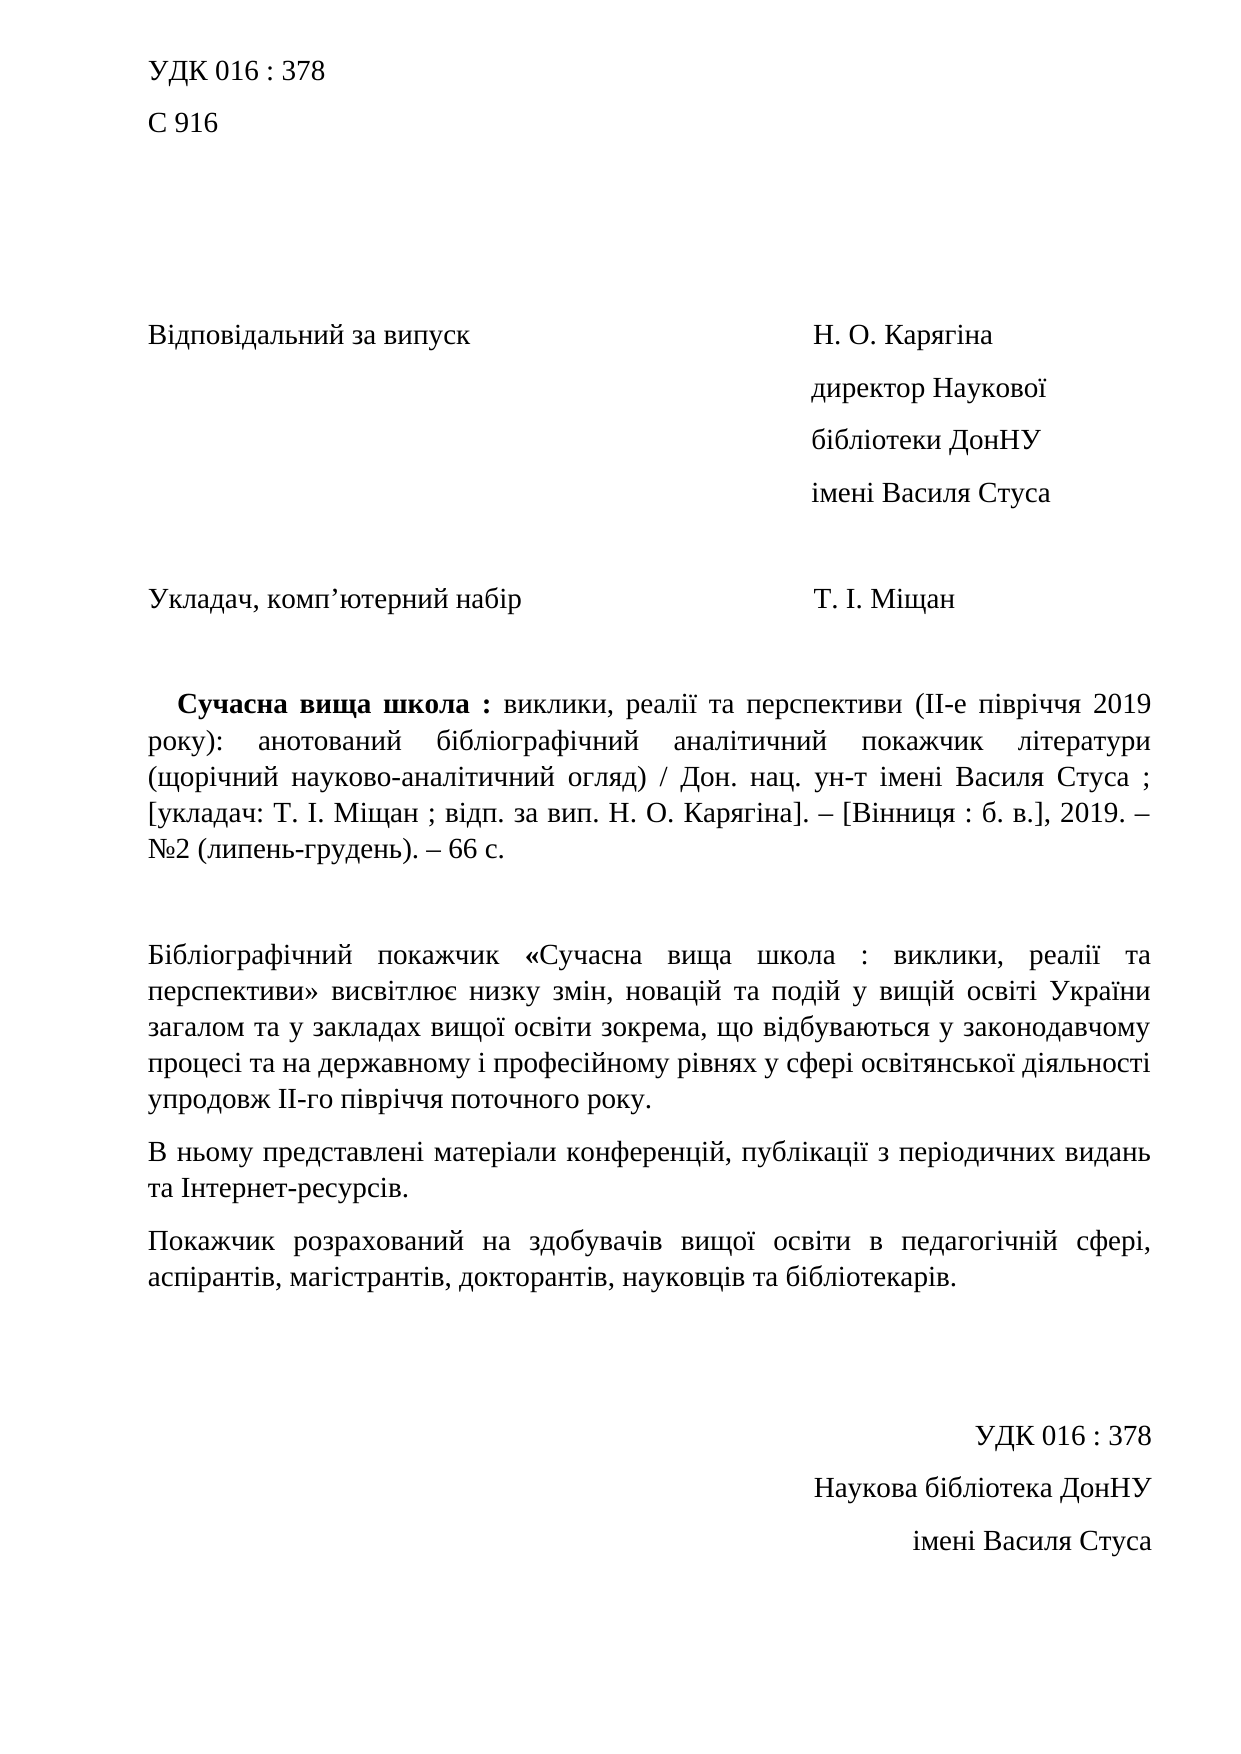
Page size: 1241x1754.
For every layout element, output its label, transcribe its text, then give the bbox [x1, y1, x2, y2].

text імені Василя Стуса [148, 1523, 1152, 1557]
text С 916 [148, 106, 1152, 139]
text Покажчик розрахований на здобувачів вищої освіти в педагогічній сфері, аспірантів, магістрантів, докторантів, науковців та бібліотекарів. [148, 1223, 1152, 1293]
text директор Наукової [148, 370, 1152, 403]
text бібліотеки ДонНУ [148, 422, 1152, 456]
text В ньому представлені матеріали конференцій, публікації з періодичних видань та Інтернет-ресурсів. [148, 1134, 1152, 1204]
text Укладач, комп’ютерний набір Т. І. Міщан [148, 581, 1152, 614]
text УДК 016 : 378 [148, 53, 1152, 86]
text Наукова бібліотека ДонНУ [148, 1471, 1152, 1504]
text УДК 016 : 378 [148, 1418, 1152, 1451]
text Відповідальний за випуск Н. О. Карягіна [148, 317, 1152, 350]
text імені Василя Стуса [148, 475, 1152, 509]
text Сучасна вища школа : виклики, реалії та перспективи (ІІ-е півріччя 2019 року): анотований бібліографічний аналітичний покажчик літератури (щорічний науково-аналітичний огляд) / Дон. нац. ун-т імені Василя Стуса ; [укладач: Т. І. Міщан ; відп. за вип. Н. О. Карягіна]. – [Вінниця : б. в.], 2019. – №2 (липень-грудень). – 66 с. [148, 687, 1152, 865]
text Бібліографічний покажчик «Сучасна вища школа : виклики, реалії та перспективи» висвітлює низку змін, новацій та подій у вищій освіті України загалом та у закладах вищої освіти зокрема, що відбуваються у законодавчому процесі та на державному і професійному рівнях у сфері освітянської діяльності упродовж ІІ-го півріччя поточного року. [148, 937, 1152, 1115]
